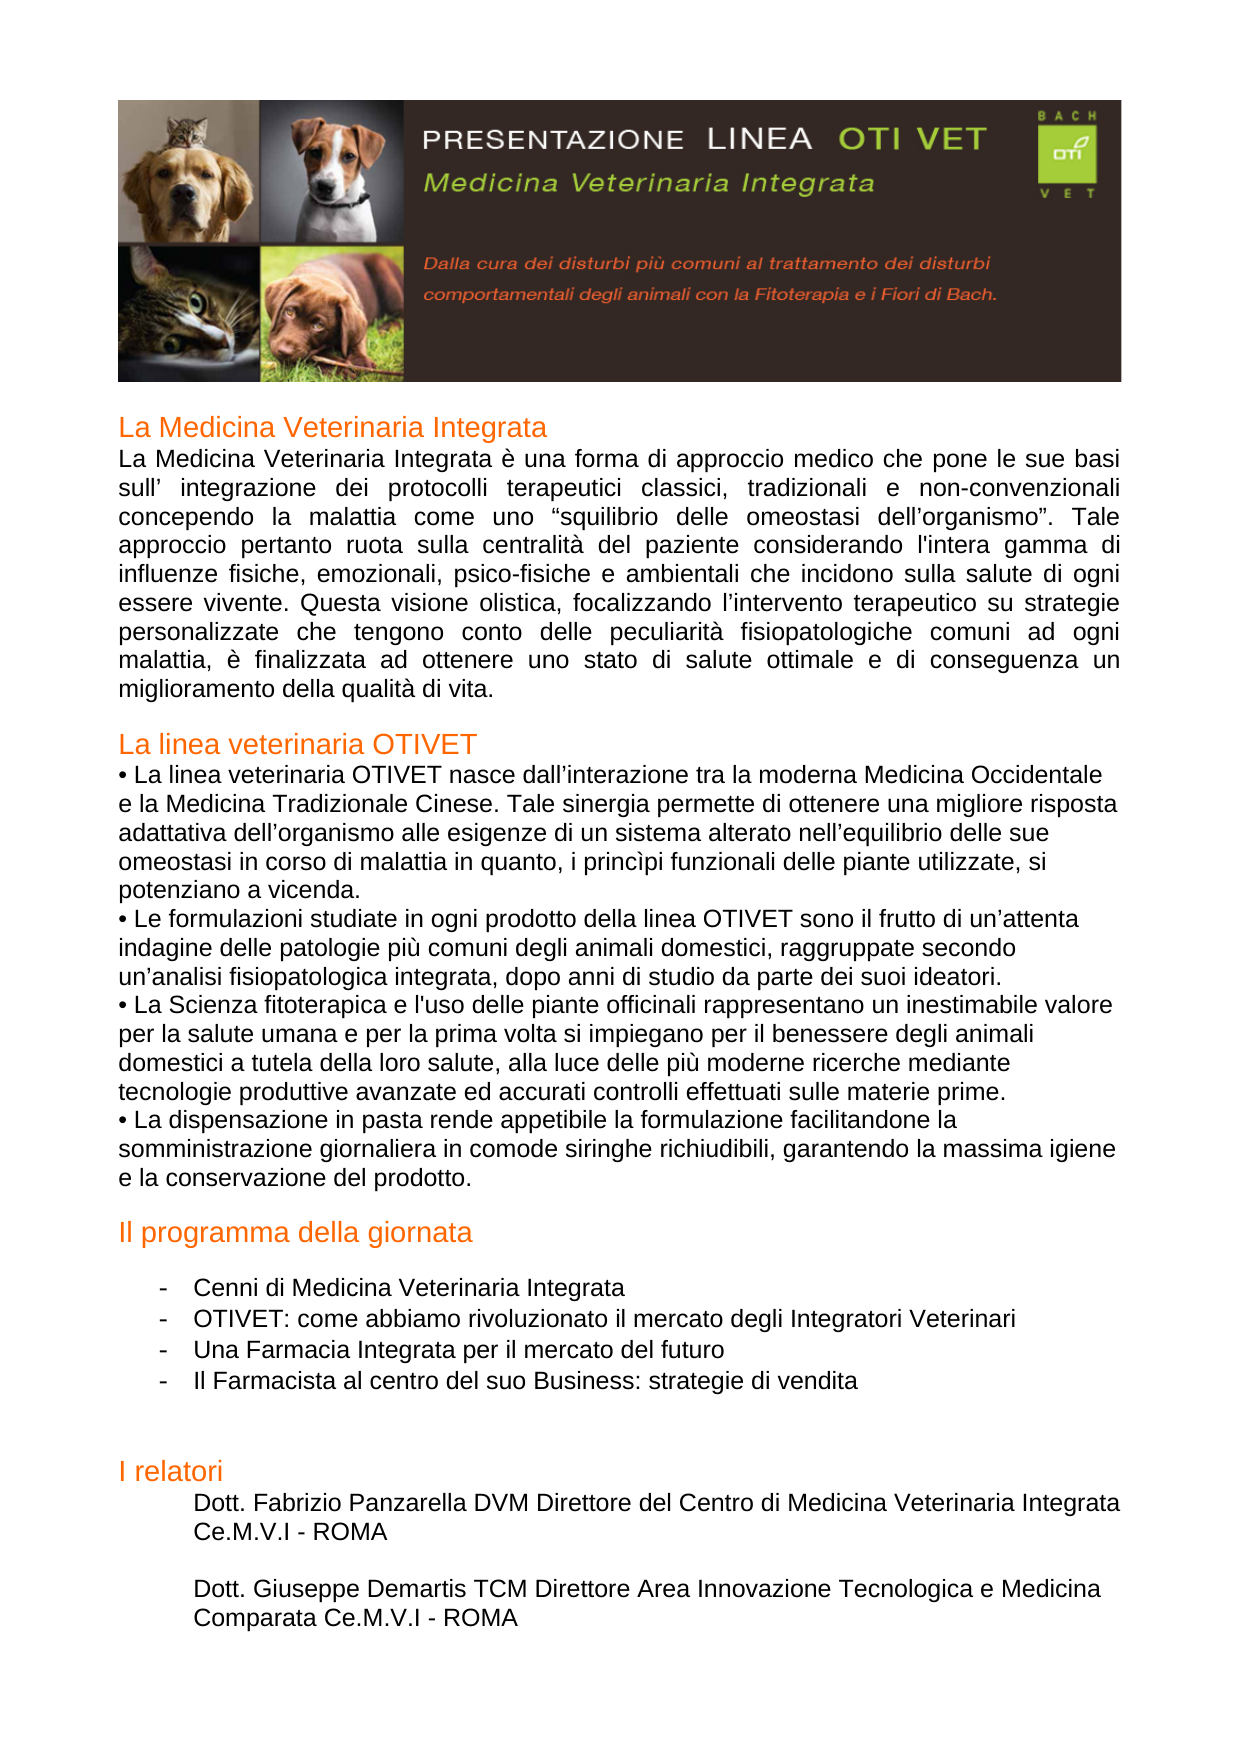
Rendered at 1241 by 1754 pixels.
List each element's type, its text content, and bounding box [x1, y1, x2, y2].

text • La linea veterinaria OTIVET nasce dall’interazione tra la moderna Medicina Occidentale e la Medicina Tradizionale Cinese. Tale sinergia permette di ottenere una migliore risposta adattativa dell’organismo alle esigenze di un sistema alterato nell’equilibrio delle sue omeostasi in corso di malattia in quanto, i princìpi funzionali delle piante utilizzate, si potenziano a vicenda. [118, 760, 1122, 904]
list Dott. Giuseppe Demartis TCM Direttore Area Innovazione Tecnologica e Medicina Comparata Ce.M.V.I - ROMA [193, 1574, 1122, 1632]
list Il Farmacista al centro del suo Business: strategie di vendita [156, 1366, 1122, 1397]
text • Le formulazioni studiate in ogni prodotto della linea OTIVET sono il frutto di un’attenta indagine delle patologie più comuni degli animali domestici, raggruppate secondo un’analisi fisiopatologica integrata, dopo anni di studio da parte dei suoi ideatori. [118, 904, 1122, 990]
text I relatori [118, 1454, 1122, 1488]
text La Medicina Veterinaria Integrata [118, 411, 1122, 444]
text • La Scienza fitoterapica e l'uso delle piante officinali rappresentano un inestimabile valore per la salute umana e per la prima volta si impiegano per il benessere degli animali domestici a tutela della loro salute, alla luce delle più moderne ricerche mediante tecnologie produttive avanzate ed accurati controlli effettuati sulle materie prime. [118, 990, 1122, 1105]
picture [118, 100, 1122, 382]
text • La dispensazione in pasta rende appetibile la formulazione facilitandone la [118, 1105, 1122, 1134]
list Cenni di Medicina Veterinaria Integrata [156, 1273, 1122, 1304]
list Una Farmacia Integrata per il mercato del futuro [156, 1335, 1122, 1366]
text somministrazione giornaliera in comode siringhe richiudibili, garantendo la massima igiene e la conservazione del prodotto. [118, 1134, 1122, 1192]
list Dott. Fabrizio Panzarella DVM Direttore del Centro di Medicina Veterinaria Integrata Ce.M.V.I - ROMA [193, 1488, 1122, 1545]
text La linea veterinaria OTIVET [118, 727, 1122, 760]
text La Medicina Veterinaria Integrata è una forma di approccio medico che pone le sue basi sull’ integrazione dei protocolli terapeutici classici, tradizionali e non-convenzionali concependo la malattia come uno “squilibrio delle omeostasi dell’organismo”. Tale approccio pertanto ruota sulla centralità del paziente considerando l'intera gamma di influenze fisiche, emozionali, psico-fisiche e ambientali che incidono sulla salute di ogni essere vivente. Questa visione olistica, focalizzando l’intervento terapeutico su strategie personalizzate che tengono conto delle peculiarità fisiopatologiche comuni ad ogni malattia, è finalizzata ad ottenere uno stato di salute ottimale e di conseguenza un miglioramento della qualità di vita. [118, 444, 1122, 703]
text Il programma della giornata [118, 1216, 1122, 1249]
list OTIVET: come abbiamo rivoluzionato il mercato degli Integratori Veterinari [156, 1304, 1122, 1335]
